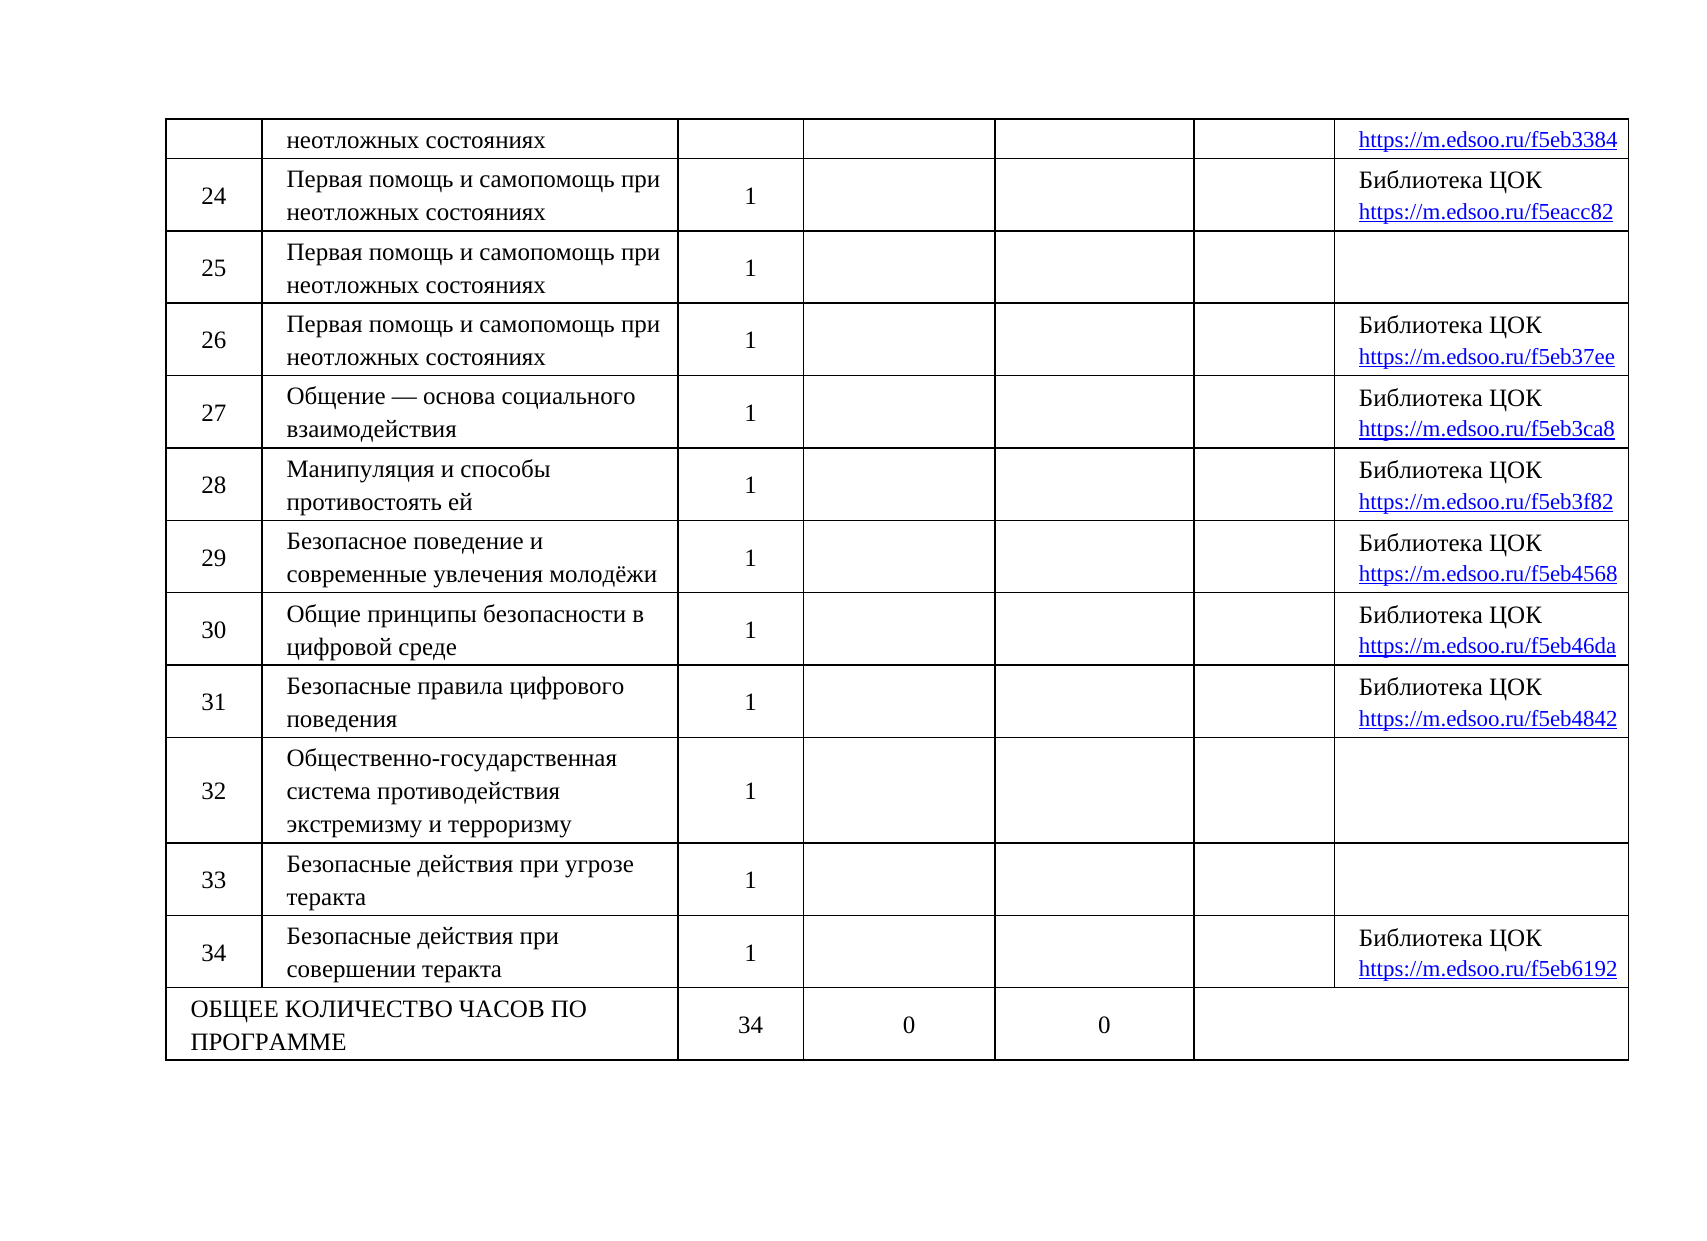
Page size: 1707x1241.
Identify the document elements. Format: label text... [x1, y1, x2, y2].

table_cell [1195, 844, 1334, 914]
table_cell 1 [679, 376, 803, 447]
table_cell 1 [679, 844, 803, 914]
table_cell 1 [679, 666, 803, 737]
table_cell Библиотека ЦОК https://m.edsoo.ru/f5eb6192 [1335, 916, 1628, 987]
table_cell [1335, 232, 1628, 302]
table_cell 24 [167, 159, 261, 230]
table_cell [996, 304, 1193, 375]
table_cell 1 [679, 738, 803, 842]
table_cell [1335, 120, 1628, 157]
table_cell [804, 304, 994, 375]
table_cell 32 [167, 738, 261, 842]
table_cell Библиотека ЦОК https://m.edsoo.ru/f5eb46da [1335, 593, 1628, 664]
table_cell ОБЩЕЕ КОЛИЧЕСТВО ЧАСОВ ПО ПРОГРАММЕ [167, 988, 677, 1059]
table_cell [263, 159, 677, 230]
table_cell Библиотека ЦОК https://m.edsoo.ru/f5eb3ca8 [1335, 376, 1628, 447]
table_cell Библиотека ЦОК https://m.edsoo.ru/f5eb4568 [1335, 521, 1628, 592]
table_cell [804, 232, 994, 302]
table_cell [996, 593, 1193, 664]
table_cell Манипуляция и способы противостоять ей [263, 449, 677, 519]
table_cell Библиотека ЦОК https://m.edsoo.ru/f5eacc82 [1335, 159, 1628, 230]
table_cell [996, 521, 1193, 592]
table_cell [996, 449, 1193, 519]
table_cell 1 [679, 120, 803, 157]
table_cell 25 [167, 232, 261, 302]
table_cell [1195, 521, 1334, 592]
table_cell [1195, 593, 1334, 664]
table_cell Безопасное поведение и современные увлечения молодёжи [263, 521, 677, 592]
table_cell Безопасные правила цифрового поведения [263, 666, 677, 737]
table_cell 1 [679, 449, 803, 519]
table_cell Первая помощь и самопомощь при неотложных состояниях [263, 304, 677, 375]
table_cell [804, 916, 994, 987]
table_cell [1195, 449, 1334, 519]
table_cell 31 [167, 666, 261, 737]
table_cell 34 [679, 988, 803, 1059]
table_cell [804, 738, 994, 842]
table_cell 26 [167, 304, 261, 375]
table_cell Библиотека ЦОК https://m.edsoo.ru/f5eb37ee [1335, 304, 1628, 375]
table_cell 23 [167, 120, 261, 157]
table_cell [1195, 738, 1334, 842]
table_cell [1195, 120, 1334, 157]
table_cell [1195, 159, 1334, 230]
table_cell 1 [679, 304, 803, 375]
table_cell [1335, 738, 1628, 842]
table_cell [996, 738, 1193, 842]
table_cell [1195, 666, 1334, 737]
table_cell Библиотека ЦОК https://m.edsoo.ru/f5eb4842 [1335, 666, 1628, 737]
table_cell 1 [679, 593, 803, 664]
table_cell 29 [167, 521, 261, 592]
table_cell 33 [167, 844, 261, 914]
table_cell Безопасные действия при угрозе теракта [263, 844, 677, 914]
table_cell 0 [996, 988, 1193, 1059]
table_cell [996, 844, 1193, 914]
table_cell [804, 376, 994, 447]
table_cell [996, 232, 1193, 302]
table_cell [804, 159, 994, 230]
table_cell Общественно-государственная система противодействия экстремизму и терроризму [263, 738, 677, 842]
table_cell 34 [167, 916, 261, 987]
table_cell Первая помощь и самопомощь при неотложных состояниях [263, 232, 677, 302]
table_cell [996, 916, 1193, 987]
table_cell Общение — основа социального взаимодействия [263, 376, 677, 447]
table_cell [804, 120, 994, 157]
table_cell [804, 521, 994, 592]
table_cell 27 [167, 376, 261, 447]
table_cell [996, 159, 1193, 230]
table_cell Безопасные действия при совершении теракта [263, 916, 677, 987]
table_cell 1 [679, 521, 803, 592]
table_cell [996, 120, 1193, 157]
table_cell [804, 844, 994, 914]
table_cell [1195, 916, 1334, 987]
table_cell Общие принципы безопасности в цифровой среде [263, 593, 677, 664]
table_cell [804, 666, 994, 737]
table_cell [804, 449, 994, 519]
table_cell 1 [679, 232, 803, 302]
table_cell [996, 376, 1193, 447]
table_cell 28 [167, 449, 261, 519]
table_cell [1335, 844, 1628, 914]
table_cell [1195, 988, 1628, 1059]
table_cell 1 [679, 159, 803, 230]
table_cell 1 [679, 916, 803, 987]
table_cell [1195, 376, 1334, 447]
table_cell [1195, 304, 1334, 375]
table_cell [996, 666, 1193, 737]
table_cell 30 [167, 593, 261, 664]
table_cell 0 [804, 988, 994, 1059]
table_cell Библиотека ЦОК https://m.edsoo.ru/f5eb3f82 [1335, 449, 1628, 519]
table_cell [263, 120, 677, 157]
table_cell [804, 593, 994, 664]
table_cell [1195, 232, 1334, 302]
